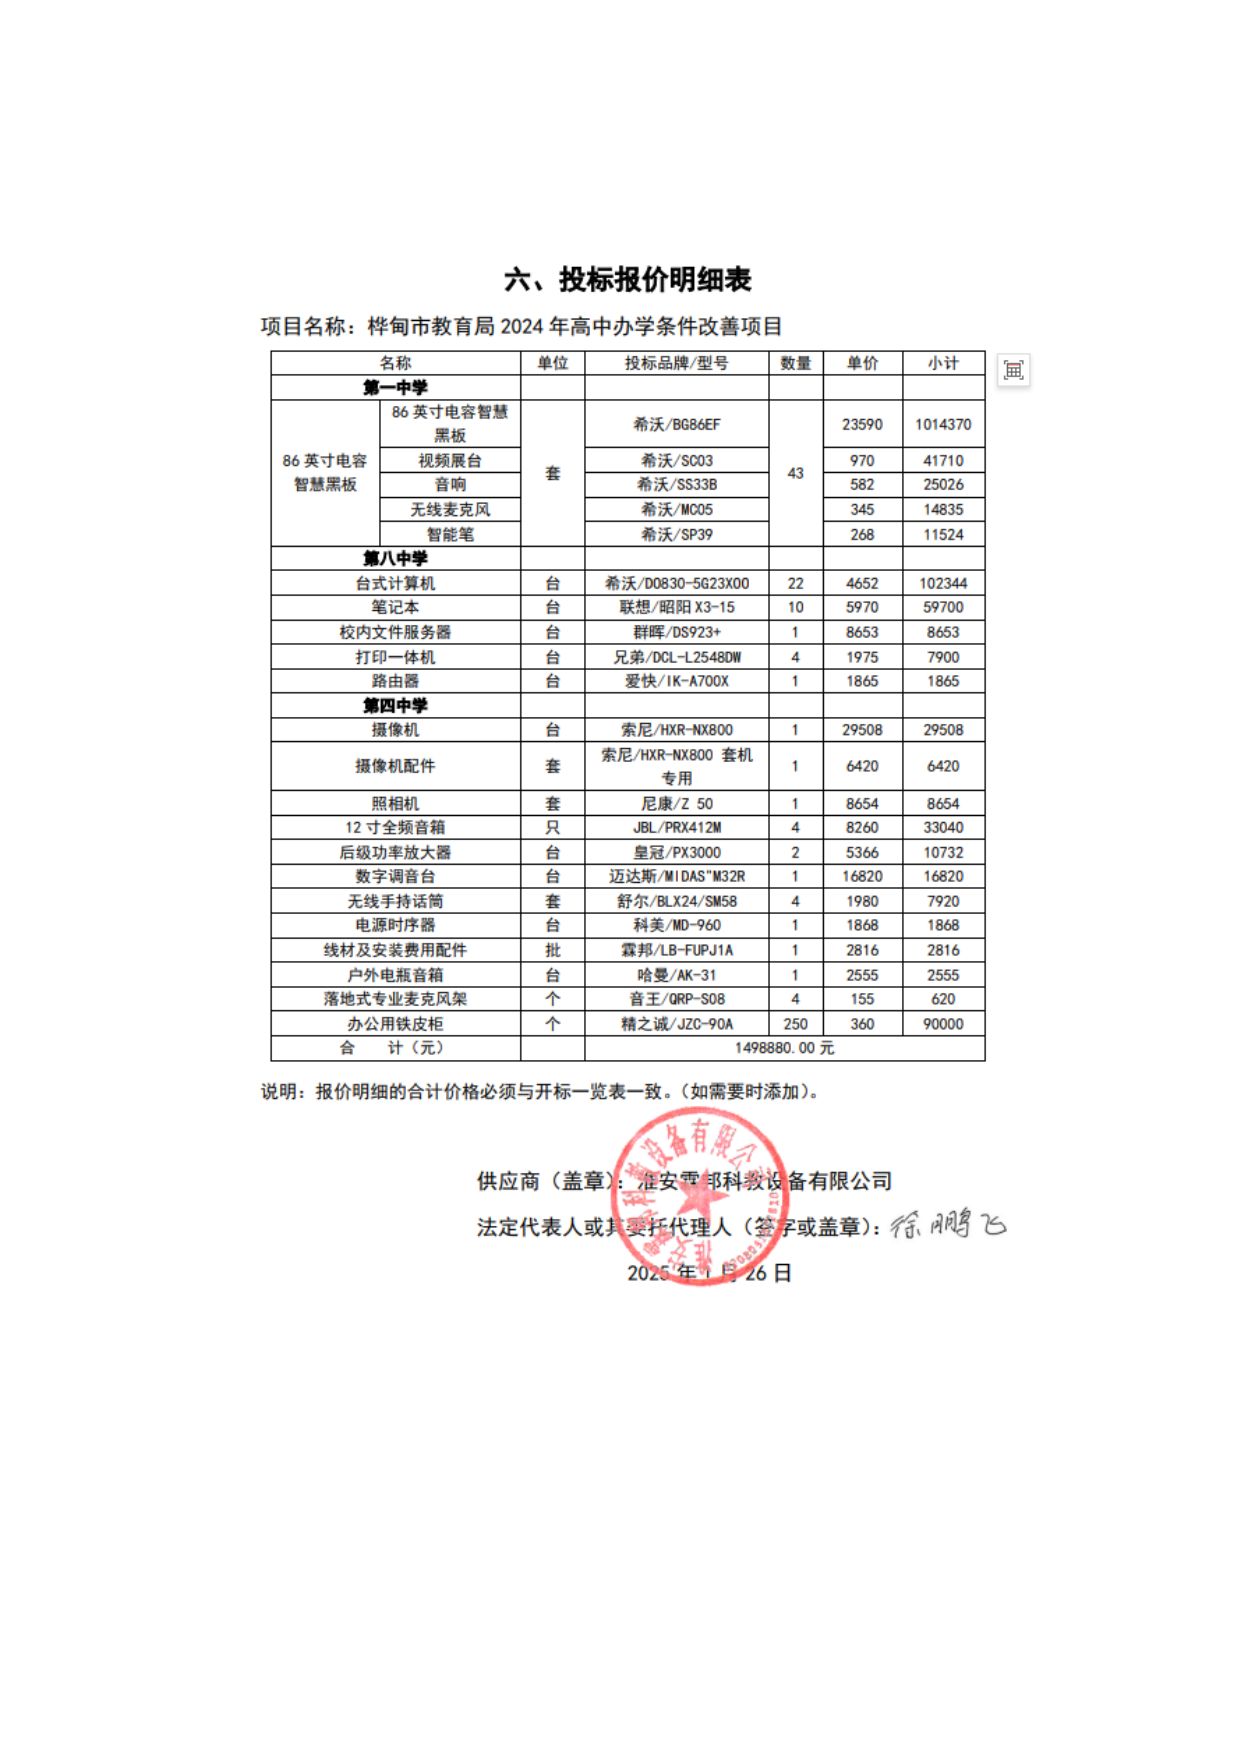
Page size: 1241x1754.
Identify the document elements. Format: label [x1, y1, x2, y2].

picture [187, 162, 1053, 1310]
